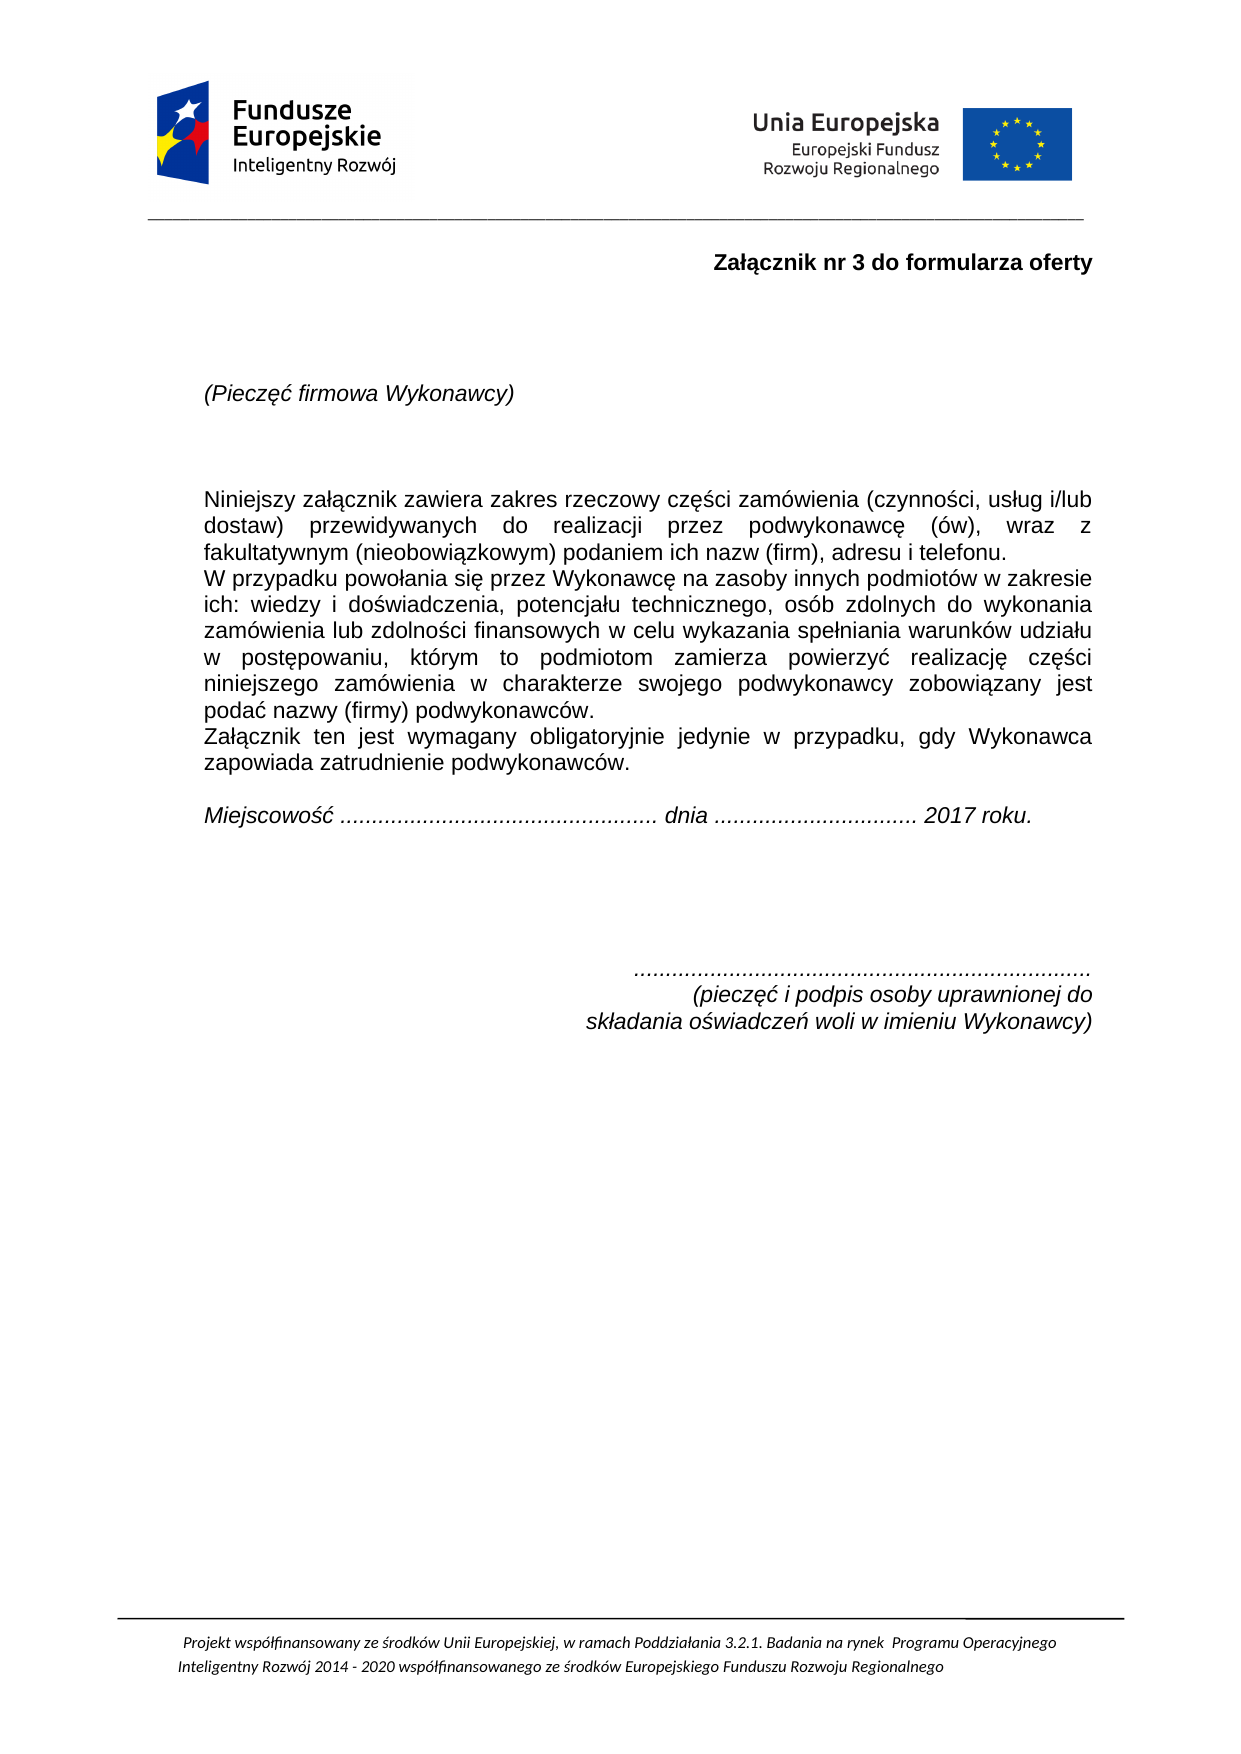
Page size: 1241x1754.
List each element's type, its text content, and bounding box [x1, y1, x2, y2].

text składania oświadczeń woli w imieniu Wykonawcy) [204, 1008, 1093, 1034]
text Niniejszy załącznik zawiera zakres rzeczowy części zamówienia (czynności, usług i/lub dostaw) przewidywanych do realizacji przez podwykonawcę (ów), wraz z fakultatywnym (nieobowiązkowym) podaniem ich nazw (firm), adresu i telefonu. [204, 486, 1093, 565]
text (Pieczęć firmowa Wykonawcy) [204, 380, 1093, 407]
text Załącznik ten jest wymagany obligatoryjnie jedynie w przypadku, gdy Wykonawca zapowiada zatrudnienie podwykonawców. [204, 723, 1093, 776]
picture [147, 73, 415, 202]
text (pieczęć i podpis osoby uprawnionej do [204, 981, 1093, 1008]
text ........................................................................ [204, 955, 1093, 981]
picture [733, 86, 1093, 202]
text Miejscowość .................................................. dnia ................................ 2017 roku. [204, 802, 1093, 828]
text Załącznik nr 3 do formularza oferty [204, 248, 1093, 275]
text W przypadku powołania się przez Wykonawcę na zasoby innych podmiotów w zakresie ich: wiedzy i doświadczenia, potencjału technicznego, osób zdolnych do wykonania zamówienia lub zdolności finansowych w celu wykazania spełniania warunków udziału w postępowaniu, którym to podmiotom zamierza powierzyć realizację części niniejszego zamówienia w charakterze swojego podwykonawcy zobowiązany jest podać nazwy (firmy) podwykonawców. [204, 565, 1093, 723]
